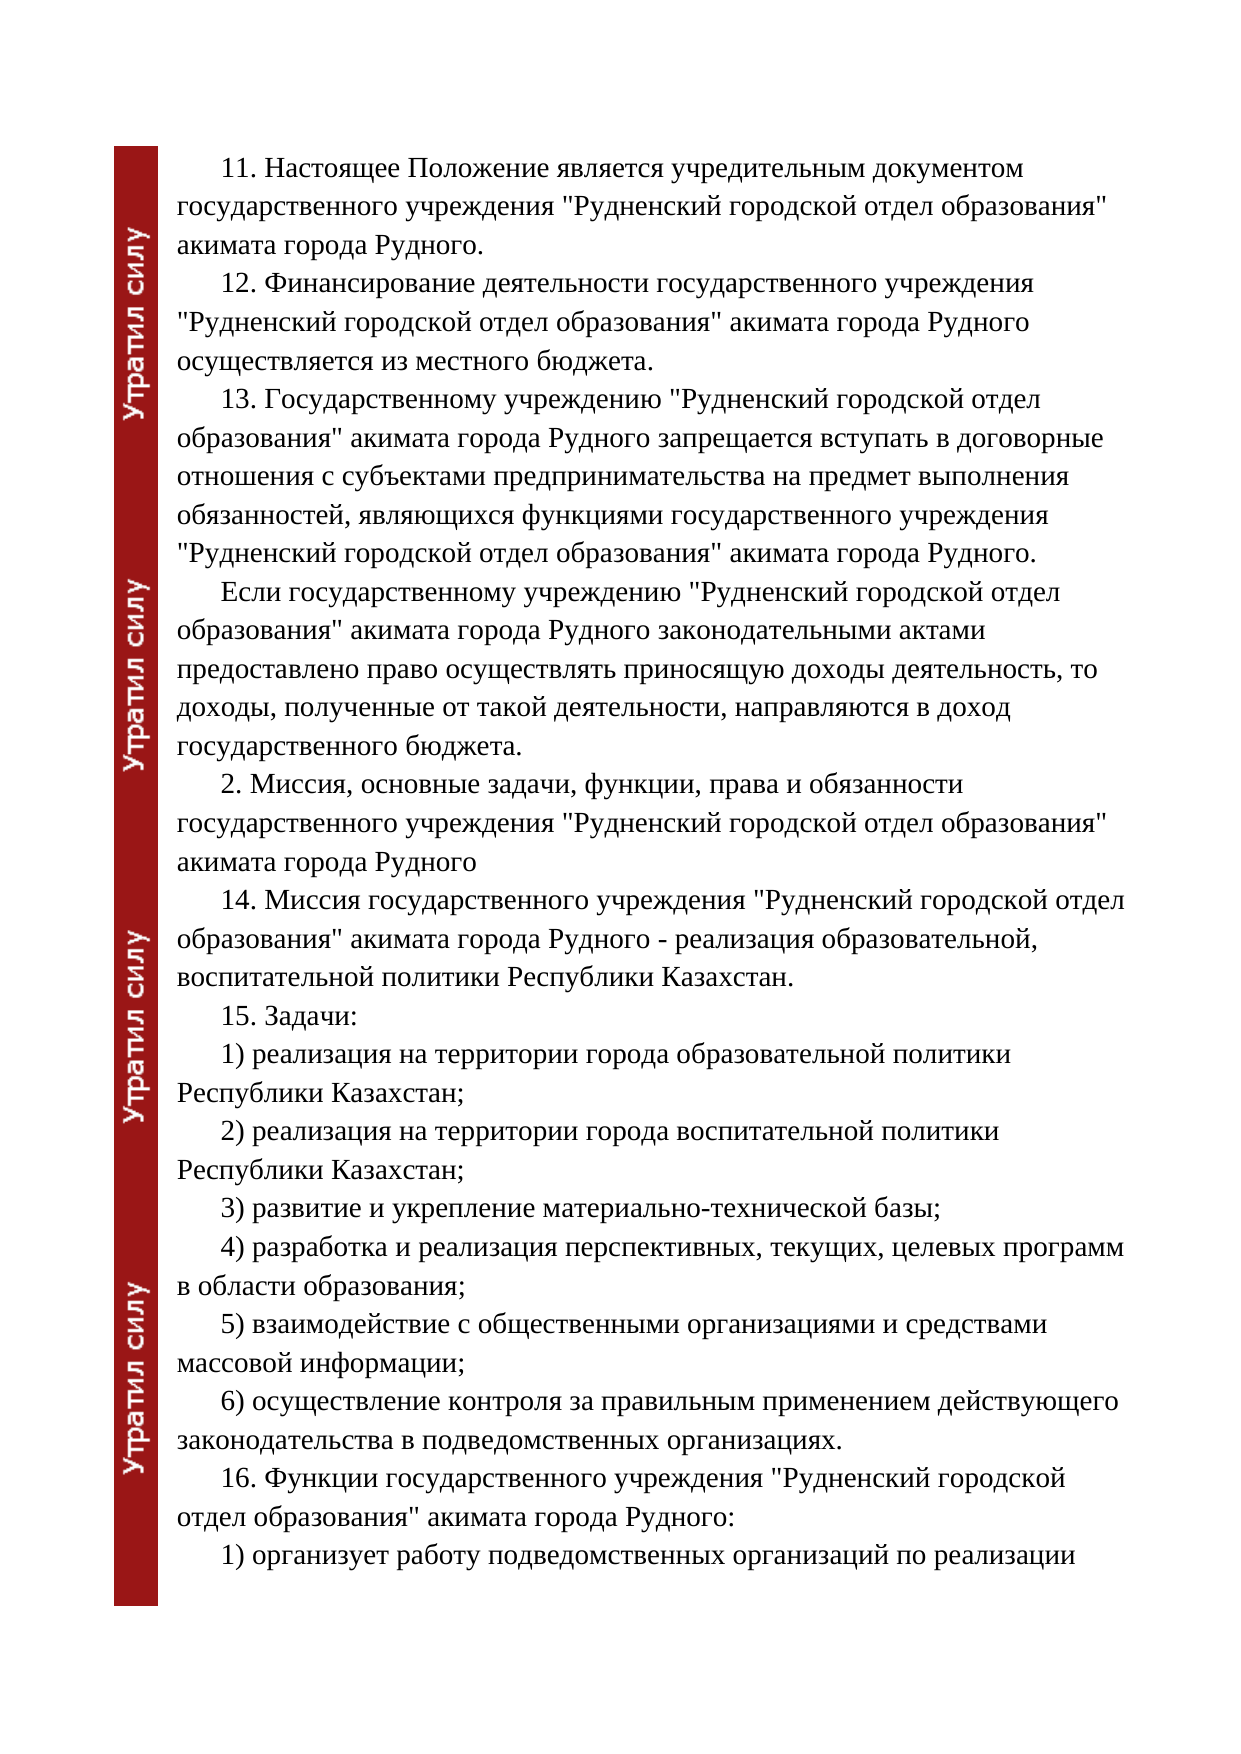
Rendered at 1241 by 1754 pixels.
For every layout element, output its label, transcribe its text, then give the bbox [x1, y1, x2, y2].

picture [114, 146, 158, 150]
picture [114, 1571, 158, 1606]
